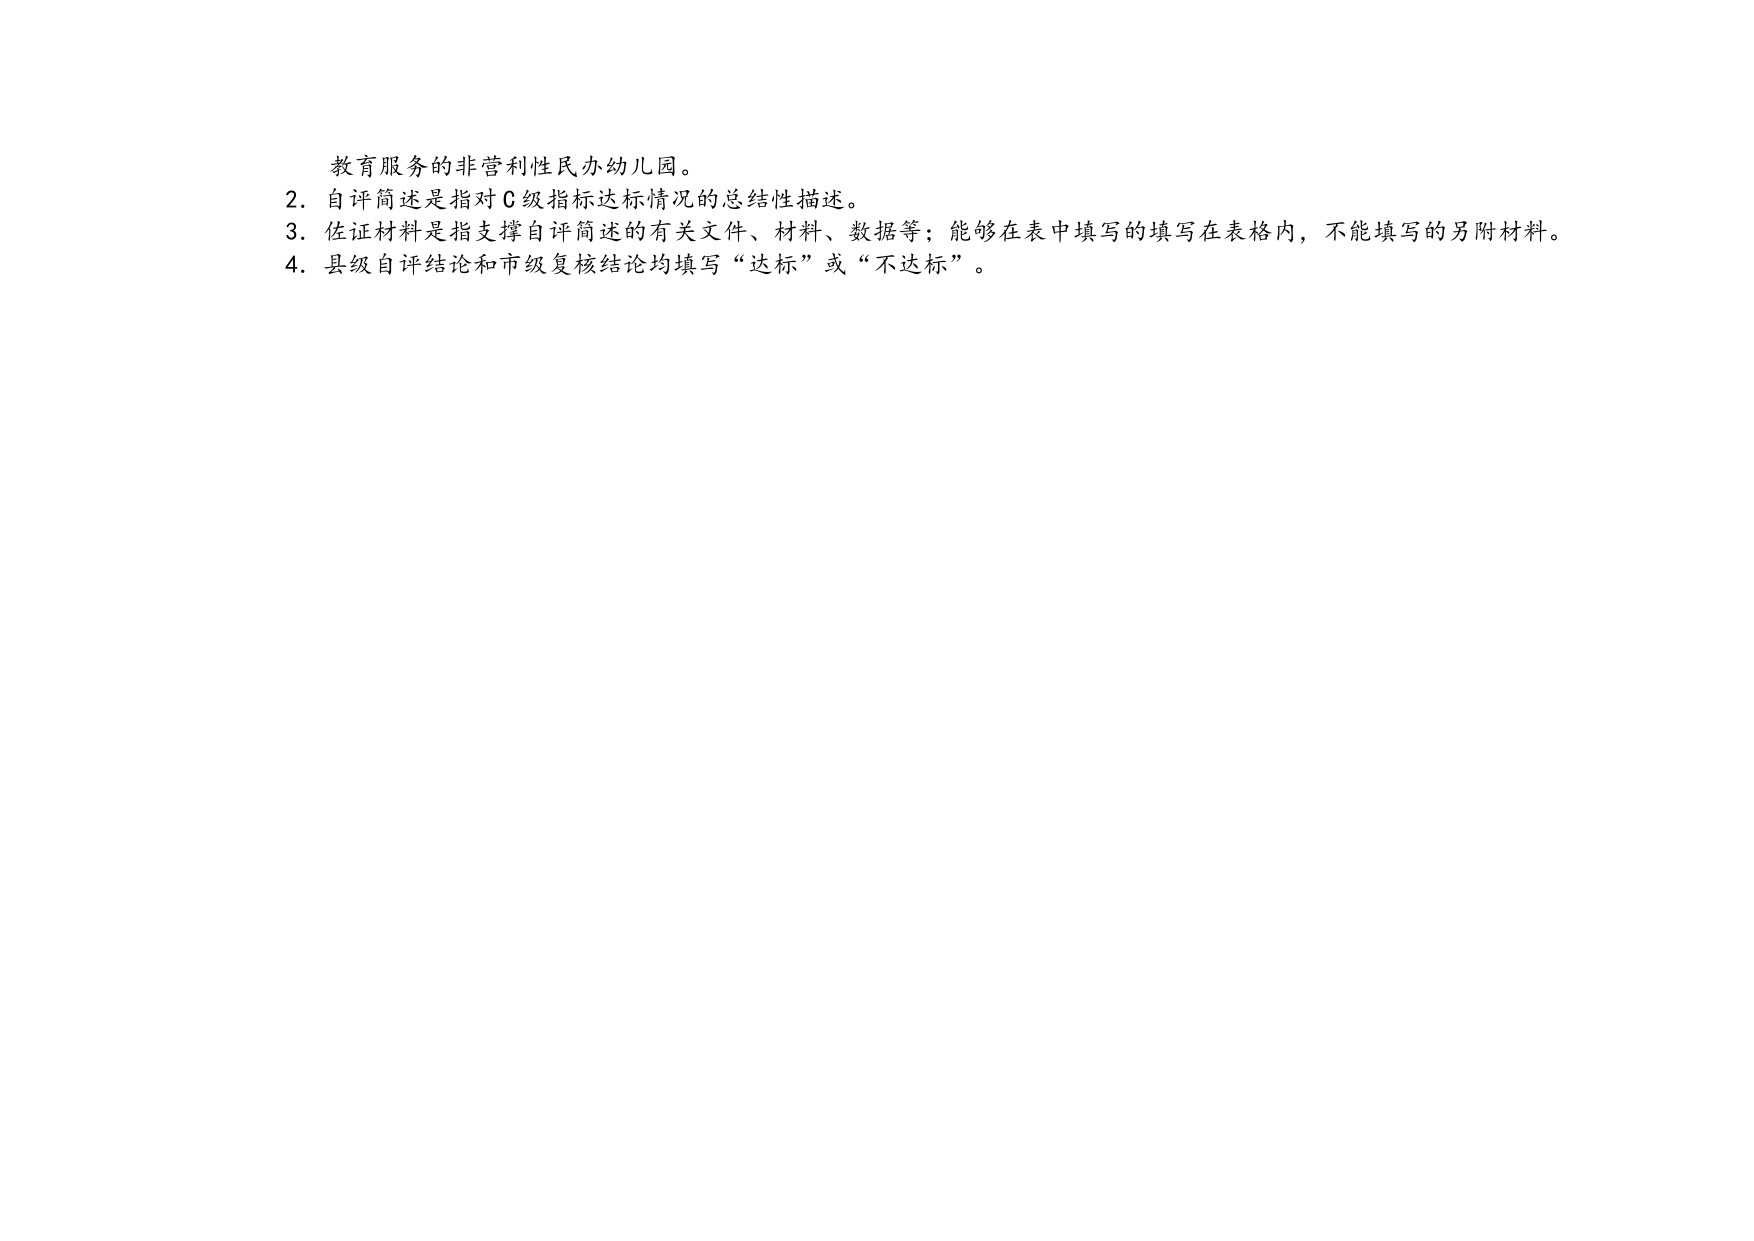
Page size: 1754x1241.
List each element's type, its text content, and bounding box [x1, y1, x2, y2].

text 2．自评简述是指对C级指标达标情况的总结性描述。 [148, 181, 1606, 214]
text 教育服务的非营利性民办幼儿园。 [216, 149, 1606, 181]
text 3．佐证材料是指支撑自评简述的有关文件、材料、数据等；能够在表中填写的填写在表格内，不能填写的另附材料。 [148, 214, 1606, 246]
text 4．县级自评结论和市级复核结论均填写“达标”或“不达标”。 [148, 246, 1606, 279]
